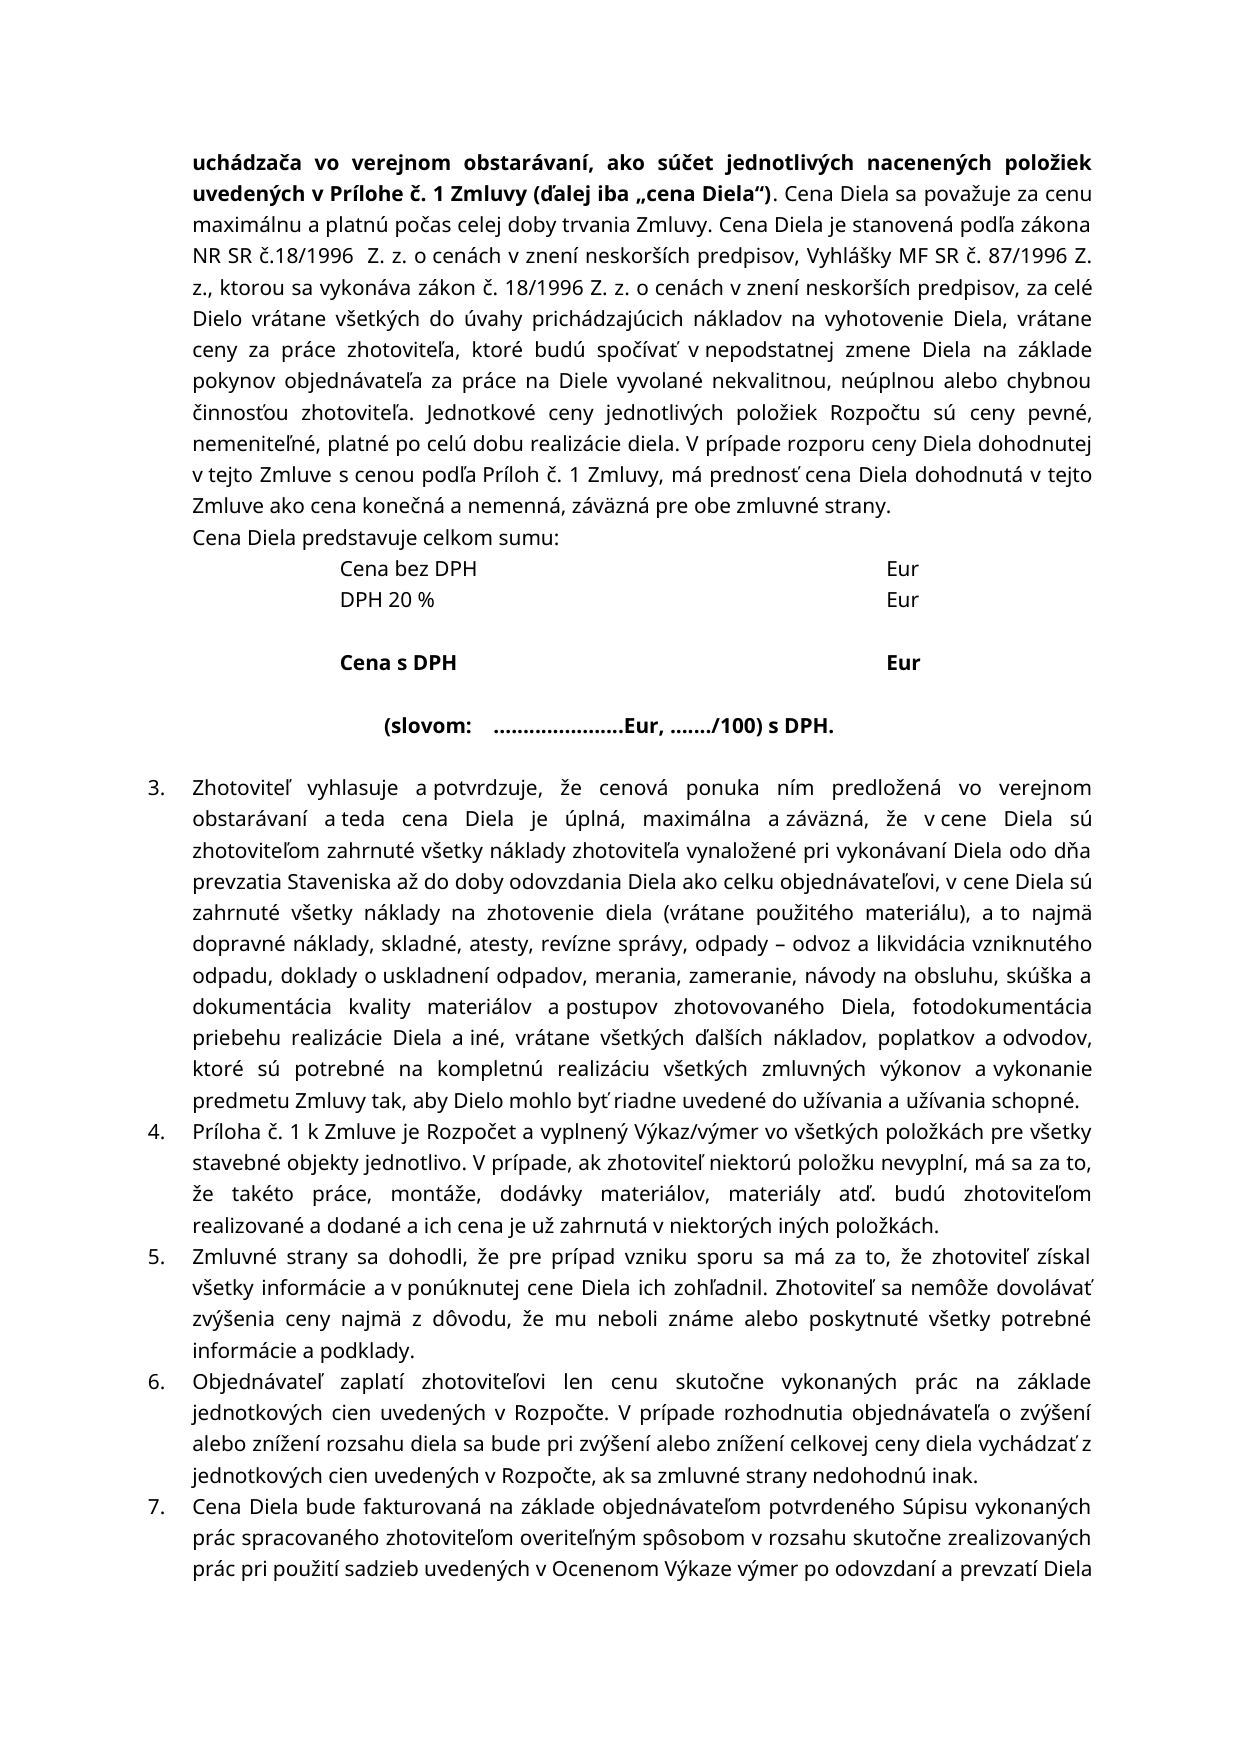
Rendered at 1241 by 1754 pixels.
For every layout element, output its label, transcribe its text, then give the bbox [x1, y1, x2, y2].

list Zhotoviteľ vyhlasuje a potvrdzuje, že cenová ponuka ním predložená vo verejnom obstarávaní a teda cena Diela je úplná, maximálna a záväzná, že v cene Diela sú zhotoviteľom zahrnuté všetky náklady zhotoviteľa vynaložené pri vykonávaní Diela odo dňa prevzatia Staveniska až do doby odovzdania Diela ako celku objednávateľovi, v cene Diela sú zahrnuté všetky náklady na zhotovenie diela (vrátane použitého materiálu), a to najmä dopravné náklady, skladné, atesty, revízne správy, odpady – odvoz a likvidácia vzniknutého odpadu, doklady o uskladnení odpadov, merania, zameranie, návody na obsluhu, skúška a dokumentácia kvality materiálov a postupov zhotovovaného Diela, fotodokumentácia priebehu realizácie Diela a iné, vrátane všetkých ďalších nákladov, poplatkov a odvodov, ktoré sú potrebné na kompletnú realizáciu všetkých zmluvných výkonov a vykonanie predmetu Zmluvy tak, aby Dielo mohlo byť riadne uvedené do užívania a užívania schopné. [148, 773, 1093, 1114]
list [148, 148, 1093, 520]
list Objednávateľ zaplatí zhotoviteľovi len cenu skutočne vykonaných prác na základe jednotkových cien uvedených v Rozpočte. V prípade rozhodnutia objednávateľa o zvýšení alebo znížení rozsahu diela sa bude pri zvýšení alebo znížení celkovej ceny diela vychádzať z jednotkových cien uvedených v Rozpočte, ak sa zmluvné strany nedohodnú inak. [148, 1367, 1093, 1489]
list Príloha č. 1 k Zmluve je Rozpočet a vyplnený Výkaz/výmer vo všetkých položkách pre všetky stavebné objekty jednotlivo. V prípade, ak zhotoviteľ niektorú položku nevyplní, má sa za to, že takéto práce, montáže, dodávky materiálov, materiály atď. budú zhotoviteľom realizované a dodané a ich cena je už zahrnutá v niektorých iných položkách. [148, 1117, 1093, 1239]
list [148, 1492, 1093, 1583]
text Cena bez DPH Eur [148, 554, 1093, 582]
text (slovom: ......................Eur, ......./100) s DPH. [148, 711, 1093, 739]
text DPH 20 % Eur [148, 585, 1093, 613]
text Cena s DPH Eur [148, 648, 1093, 676]
list Cena Diela predstavuje celkom sumu: [192, 523, 1093, 551]
list Zmluvné strany sa dohodli, že pre prípad vzniku sporu sa má za to, že zhotoviteľ získal všetky informácie a v ponúknutej cene Diela ich zohľadnil. Zhotoviteľ sa nemôže dovolávať zvýšenia ceny najmä z dôvodu, že mu neboli známe alebo poskytnuté všetky potrebné informácie a podklady. [148, 1242, 1093, 1364]
